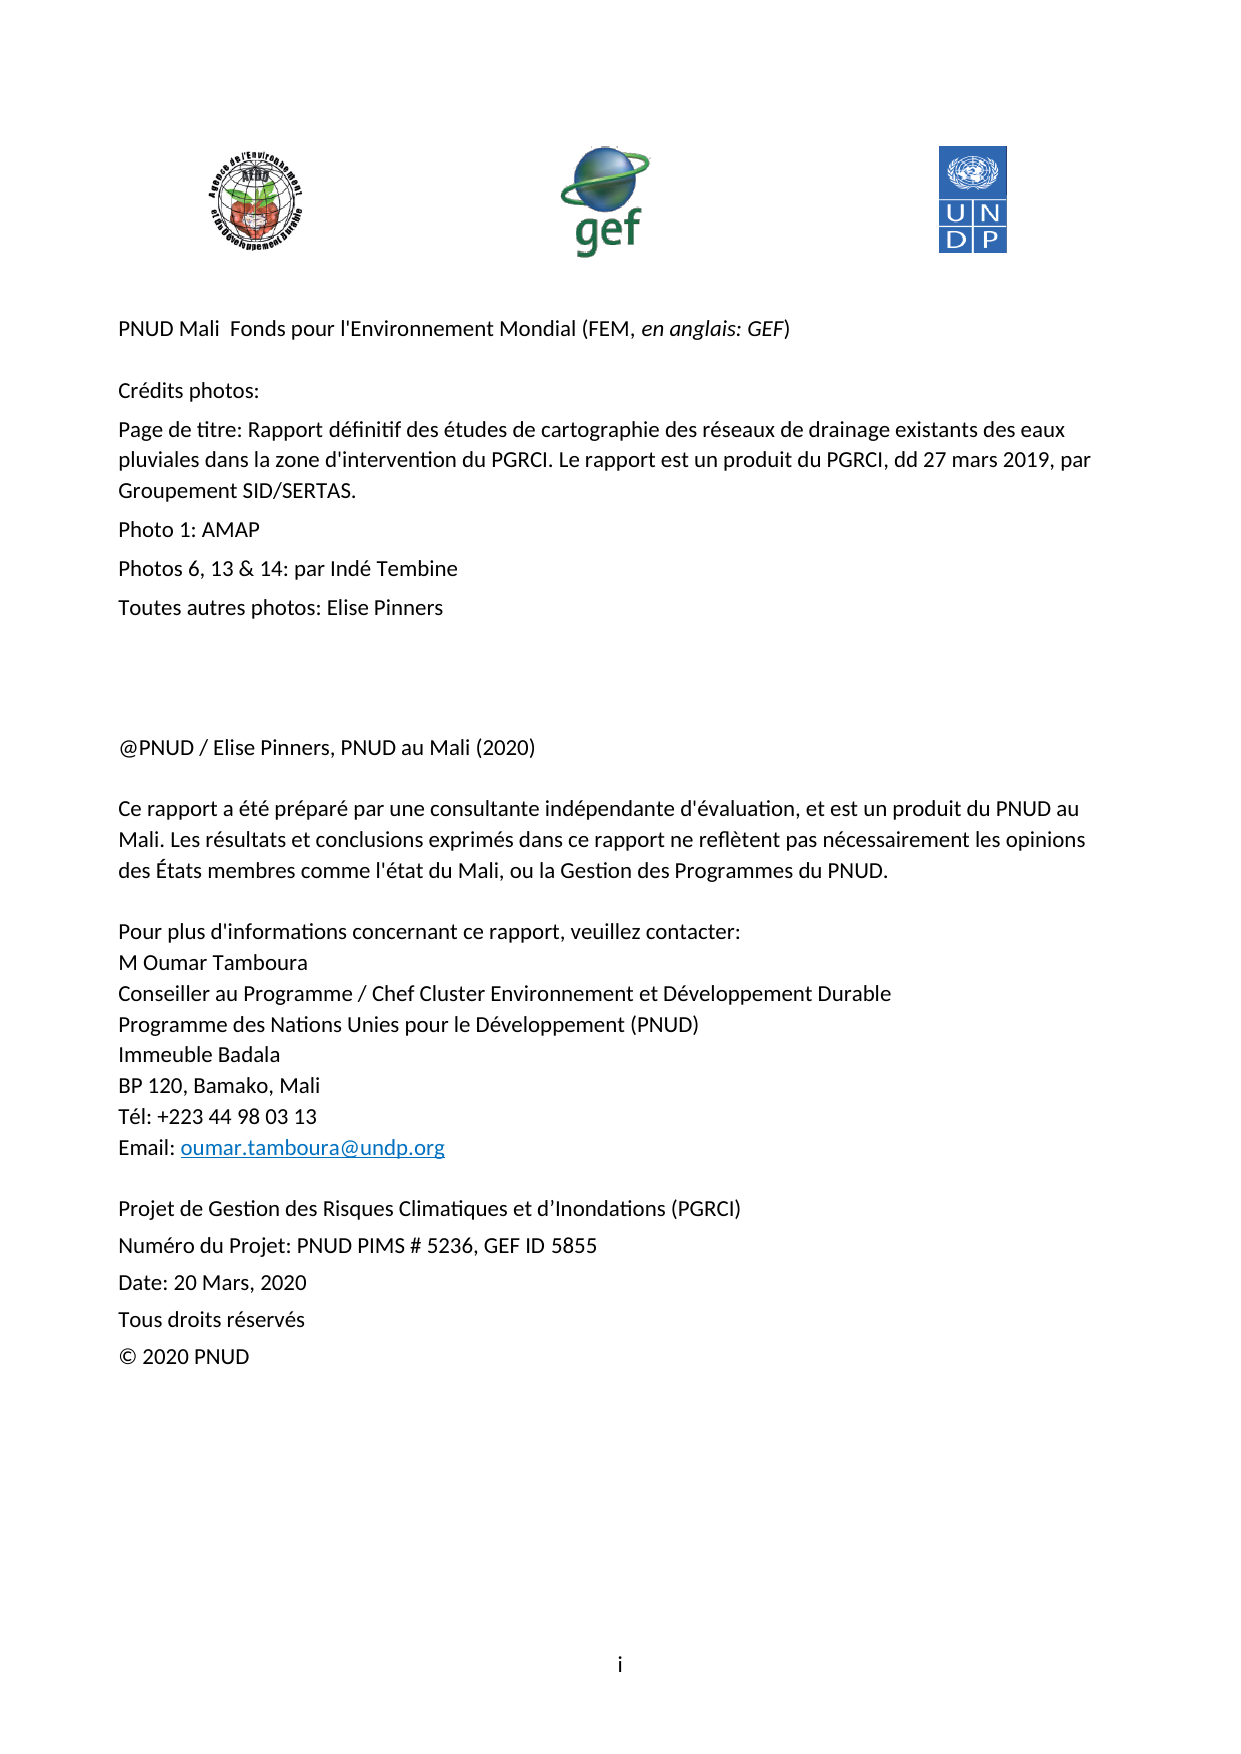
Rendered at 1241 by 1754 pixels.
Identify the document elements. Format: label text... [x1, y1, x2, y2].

text Conseiller au Programme / Chef Cluster Environnement et Développement Durable [118, 979, 1122, 1007]
text @PNUD / Elise Pinners, PNUD au Mali (2020) [118, 733, 1122, 761]
text Projet de Gestion des Risques Climatiques et d’Inondations (PGRCI) [118, 1194, 1122, 1222]
text Programme des Nations Unies pour le Développement (PNUD) [118, 1010, 1122, 1038]
text Immeuble Badala BP 120, Bamako, Mali [118, 1040, 1122, 1099]
text Tél: +223 44 98 03 13 Email: oumar.tamboura@undp.org [118, 1102, 1122, 1161]
text Page de titre: Rapport définitif des études de cartographie des réseaux de drainage existants des eaux pluviales dans la zone d'intervention du PGRCI. Le rapport est un produit du PGRCI, dd 27 mars 2019, par Groupement SID/SERTAS. [118, 415, 1122, 504]
text M Oumar Tamboura [118, 948, 1122, 976]
text PNUD Mali Fonds pour l'Environnement Mondial (FEM, en anglais: GEF) [118, 314, 1122, 342]
text Toutes autres photos: Elise Pinners [118, 593, 1122, 622]
text Crédits photos: [118, 376, 1122, 404]
text Date: 20 Mars, 2020 [118, 1268, 1122, 1296]
text © 2020 PNUD [118, 1342, 1122, 1370]
text Photo 1: AMAP [118, 515, 1122, 543]
text Ce rapport a été préparé par une consultante indépendante d'évaluation, et est un produit du PNUD au Mali. Les résultats et conclusions exprimés dans ce rapport ne reflètent pas nécessairement les opinions des États membres comme l'état du Mali, ou la Gestion des Programmes du PNUD. [118, 794, 1122, 884]
text Photos 6, 13 & 14: par Indé Tembine [118, 554, 1122, 582]
text Numéro du Projet: PNUD PIMS # 5236, GEF ID 5855 [118, 1231, 1122, 1259]
text Pour plus d'informations concernant ce rapport, veuillez contacter: [118, 917, 1122, 946]
text Tous droits réservés [118, 1305, 1122, 1333]
